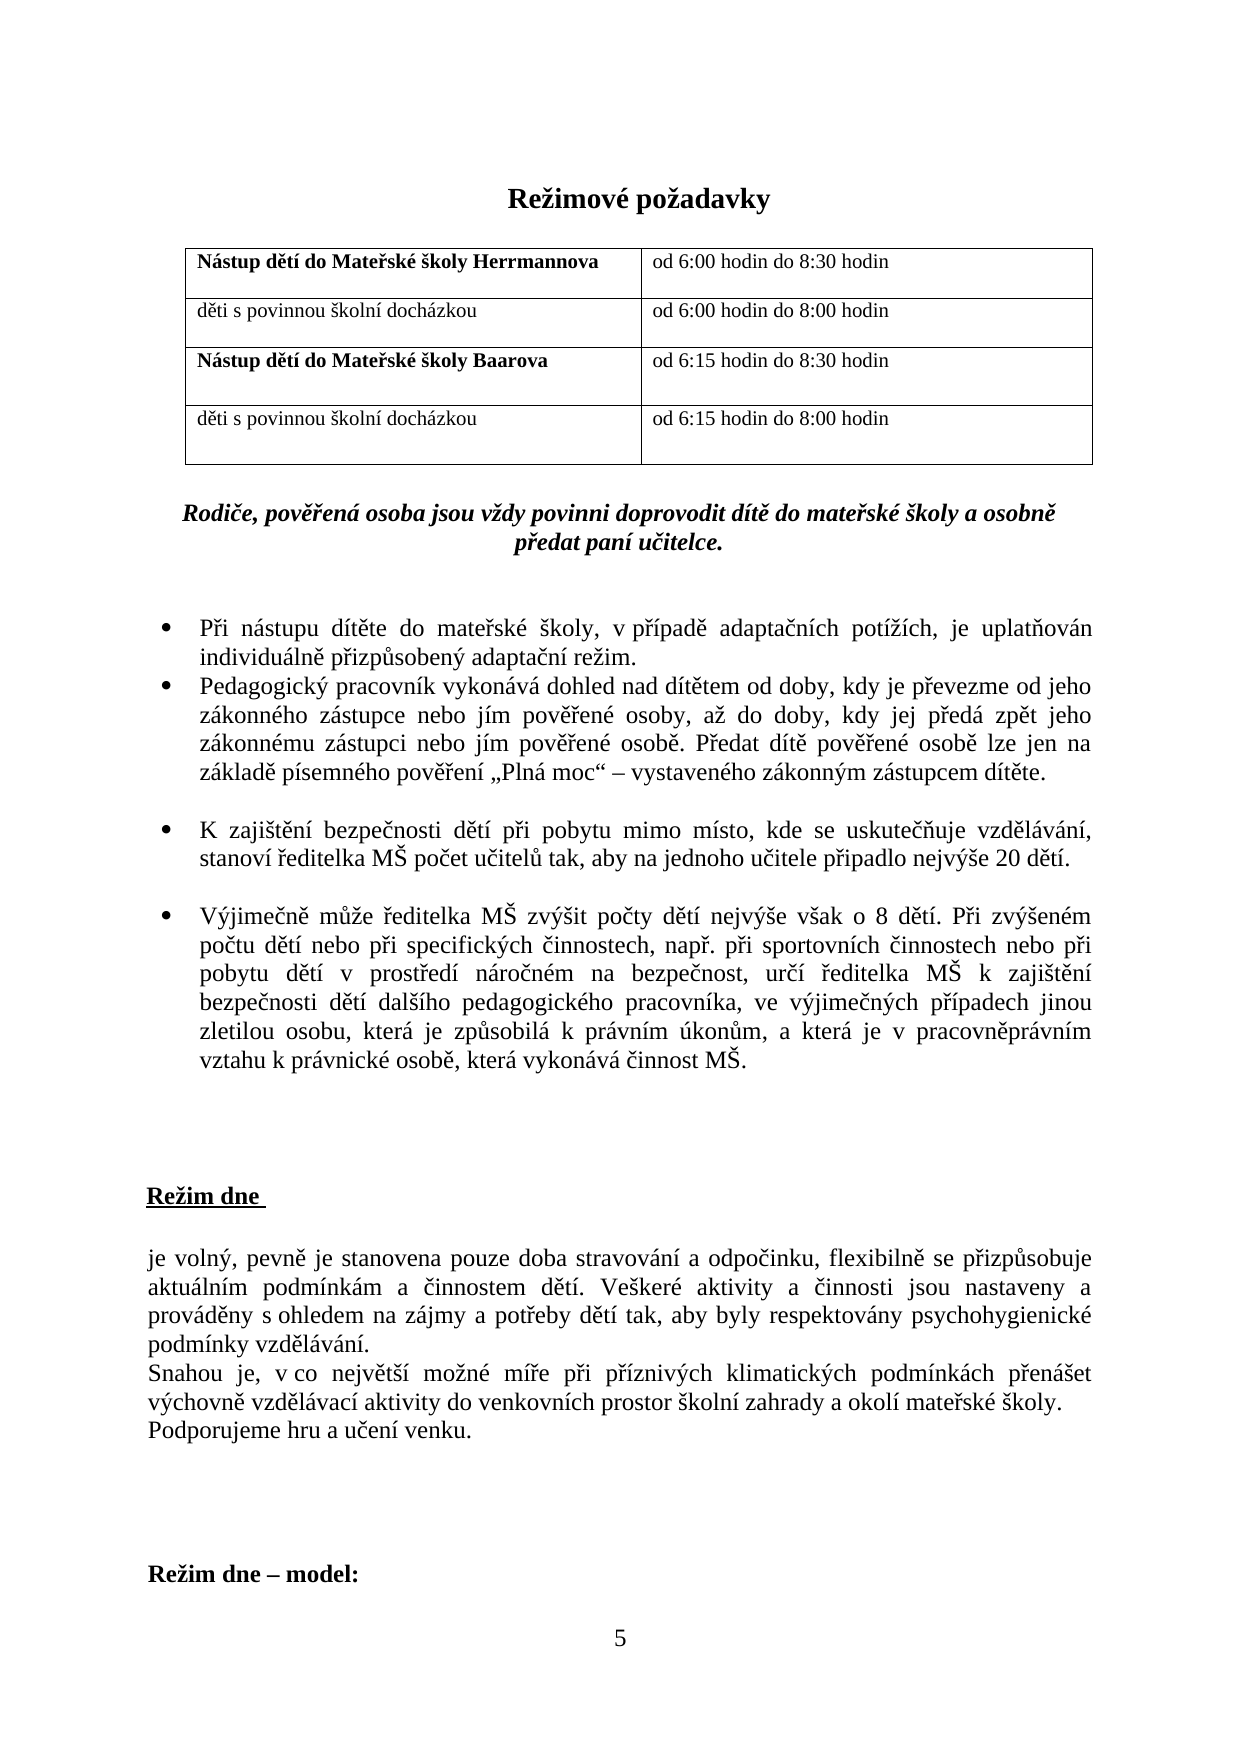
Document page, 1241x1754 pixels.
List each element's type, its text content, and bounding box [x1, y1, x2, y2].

table_header Nástup dětí do Mateřské školy Herrmannova [186, 249, 641, 297]
list Pedagogický pracovník vykonává dohled nad dítětem od doby, kdy je převezme od jeho zákonného zástupce nebo jím pověřené osoby, až do doby, kdy jej předá zpět jeho zákonnému zástupci nebo jím pověřené osobě. Předat dítě pověřené osobě lze jen na základě písemného pověření „Plná moc“ – vystaveného zákonným zástupcem dítěte. [162, 671, 1093, 786]
list Výjimečně může ředitelka MŠ zvýšit počty dětí nejvýše však o 8 dětí. Při zvýšeném počtu dětí nebo při specifických činnostech, např. při sportovních činnostech nebo při pobytu dětí v prostředí náročném na bezpečnost, určí ředitelka MŠ k zajištění bezpečnosti dětí dalšího pedagogického pracovníka, ve výjimečných případech jinou zletilou osobu, která je způsobilá k právním úkonům, a která je v pracovněprávním vztahu k právnické osobě, která vykonává činnost MŠ. [162, 901, 1093, 1073]
table_cell děti s povinnou školní docházkou [186, 406, 641, 464]
text Snahou je, v co největší možné míře při příznivých klimatických podmínkách přenášet výchovně vzdělávací aktivity do venkovních prostor školní zahrady a okolí mateřské školy. [148, 1358, 1093, 1415]
subtitle Režim dne [146, 1181, 1093, 1210]
text Režimové požadavky [185, 181, 1093, 215]
list Při nástupu dítěte do mateřské školy, v případě adaptačních potížích, je uplatňován individuálně přizpůsobený adaptační režim. [162, 613, 1093, 671]
table_cell Nástup dětí do Mateřské školy Baarova [186, 348, 641, 405]
text Podporujeme hru a učení venku. [148, 1415, 1093, 1444]
table_cell od 6:15 hodin do 8:00 hodin [642, 406, 1092, 464]
table_cell od 6:00 hodin do 8:00 hodin [642, 299, 1092, 347]
table_cell od 6:15 hodin do 8:30 hodin [642, 348, 1092, 405]
text Režim dne – model: [148, 1559, 1093, 1588]
text je volný, pevně je stanovena pouze doba stravování a odpočinku, flexibilně se přizpůsobuje aktuálním podmínkám a činnostem dětí. Veškeré aktivity a činnosti jsou nastaveny a prováděny s ohledem na zájmy a potřeby dětí tak, aby byly respektovány psychohygienické podmínky vzdělávání. [148, 1243, 1093, 1358]
text Rodiče, pověřená osoba jsou vždy povinni doprovodit dítě do mateřské školy a osobně předat paní učitelce. [148, 498, 1093, 556]
table_header od 6:00 hodin do 8:30 hodin [642, 249, 1092, 297]
list K zajištění bezpečnosti dětí při pobytu mimo místo, kde se uskutečňuje vzdělávání, stanoví ředitelka MŠ počet učitelů tak, aby na jednoho učitele připadlo nejvýše 20 dětí. [162, 815, 1093, 872]
table_cell děti s povinnou školní docházkou [186, 299, 641, 347]
